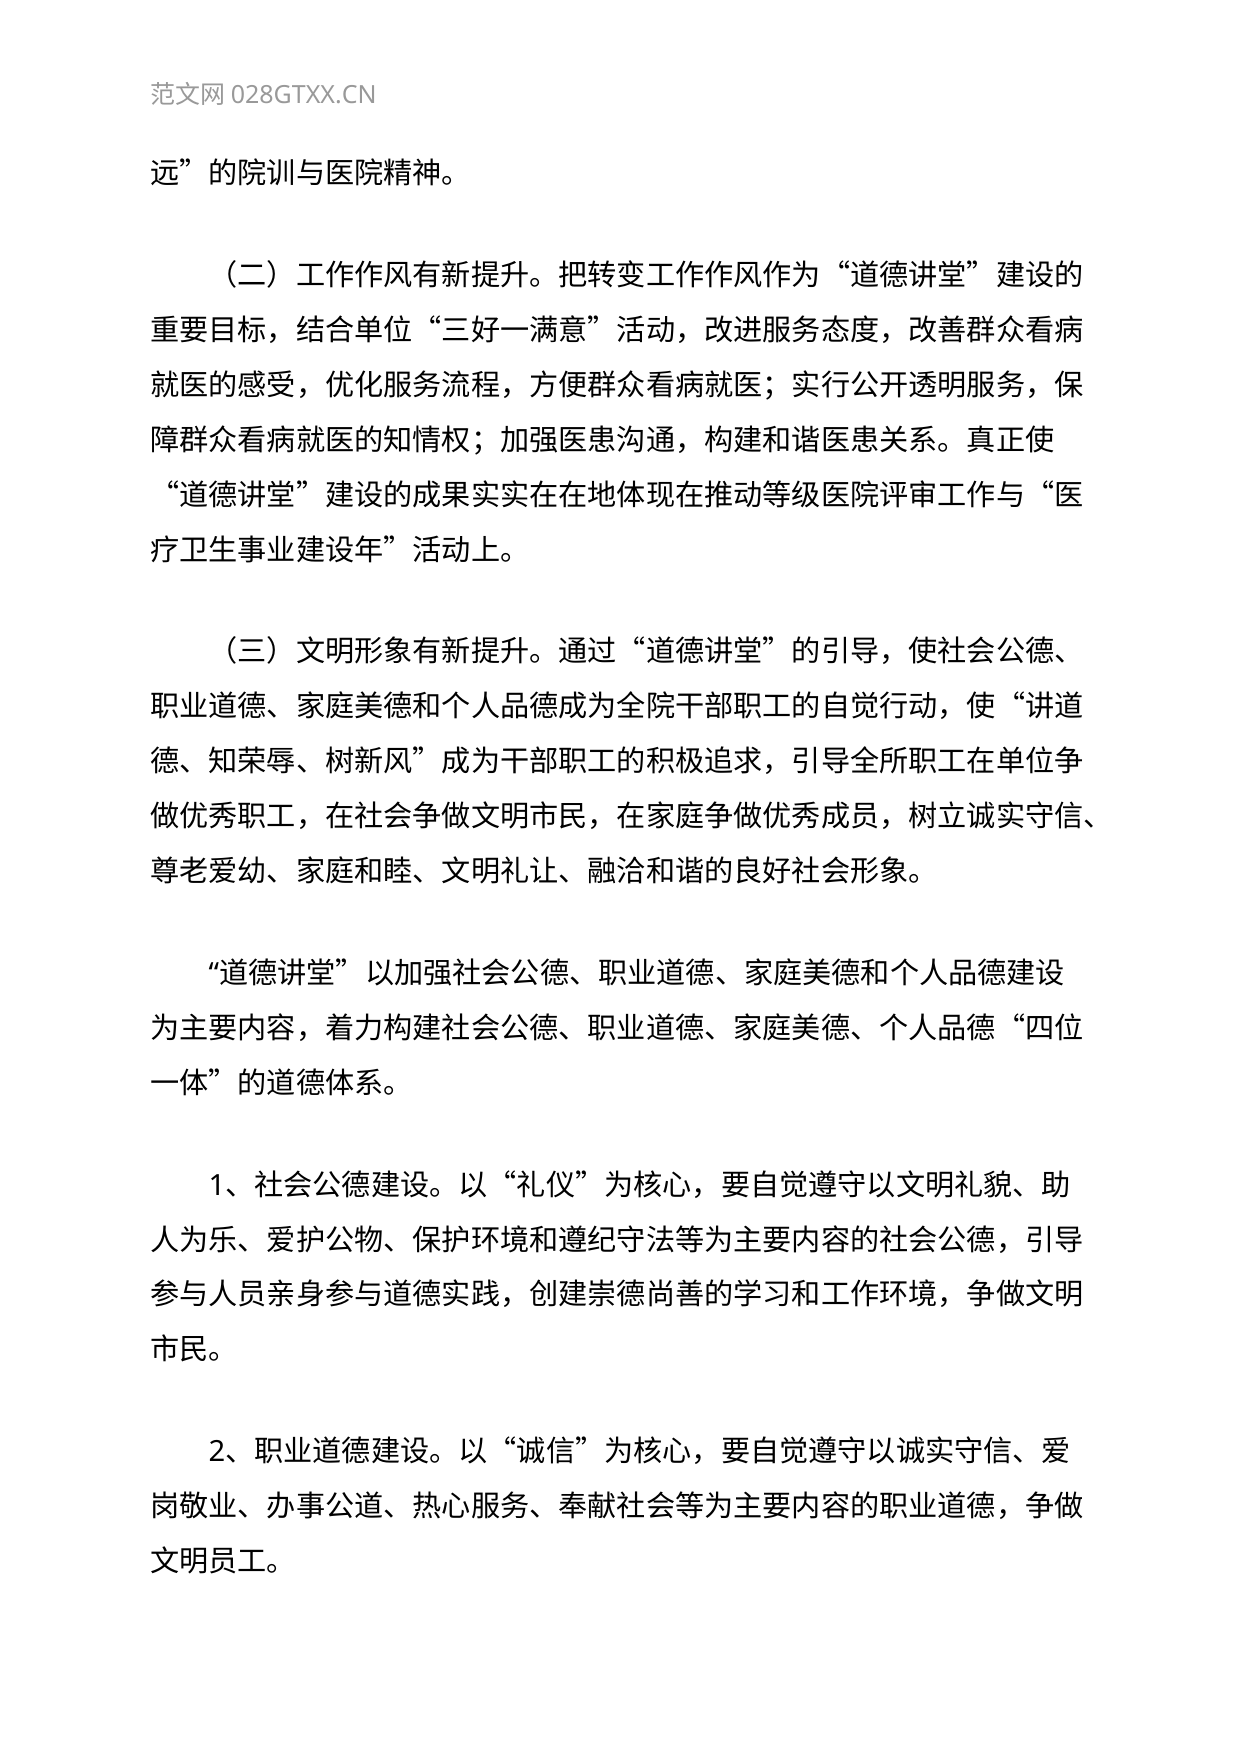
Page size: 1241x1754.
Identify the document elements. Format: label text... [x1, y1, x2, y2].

text “道德讲堂”以加强社会公德、职业道德、家庭美德和个人品德建设为主要内容，着力构建社会公德、职业道德、家庭美德、个人品德“四位一体”的道德体系。 [150, 949, 1090, 1102]
text 2、职业道德建设。以“诚信”为核心，要自觉遵守以诚实守信、爱岗敬业、办事公道、热心服务、奉献社会等为主要内容的职业道德，争做文明员工。 [150, 1428, 1090, 1580]
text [150, 150, 1090, 192]
text （三）文明形象有新提升。通过“道德讲堂”的引导，使社会公德、职业道德、家庭美德和个人品德成为全院干部职工的自觉行动，使“讲道德、知荣辱、树新风”成为干部职工的积极追求，引导全所职工在单位争做优秀职工，在社会争做文明市民，在家庭争做优秀成员，树立诚实守信、尊老爱幼、家庭和睦、文明礼让、融洽和谐的良好社会形象。 [150, 628, 1090, 890]
text 1、社会公德建设。以“礼仪”为核心，要自觉遵守以文明礼貌、助人为乐、爱护公物、保护环境和遵纪守法等为主要内容的社会公德，引导参与人员亲身参与道德实践，创建崇德尚善的学习和工作环境，争做文明市民。 [150, 1161, 1090, 1368]
text （二）工作作风有新提升。把转变工作作风作为“道德讲堂”建设的重要目标，结合单位“三好一满意”活动，改进服务态度，改善群众看病就医的感受，优化服务流程，方便群众看病就医；实行公开透明服务，保障群众看病就医的知情权；加强医患沟通，构建和谐医患关系。真正使“道德讲堂”建设的成果实实在在地体现在推动等级医院评审工作与“医疗卫生事业建设年”活动上。 [150, 252, 1090, 568]
